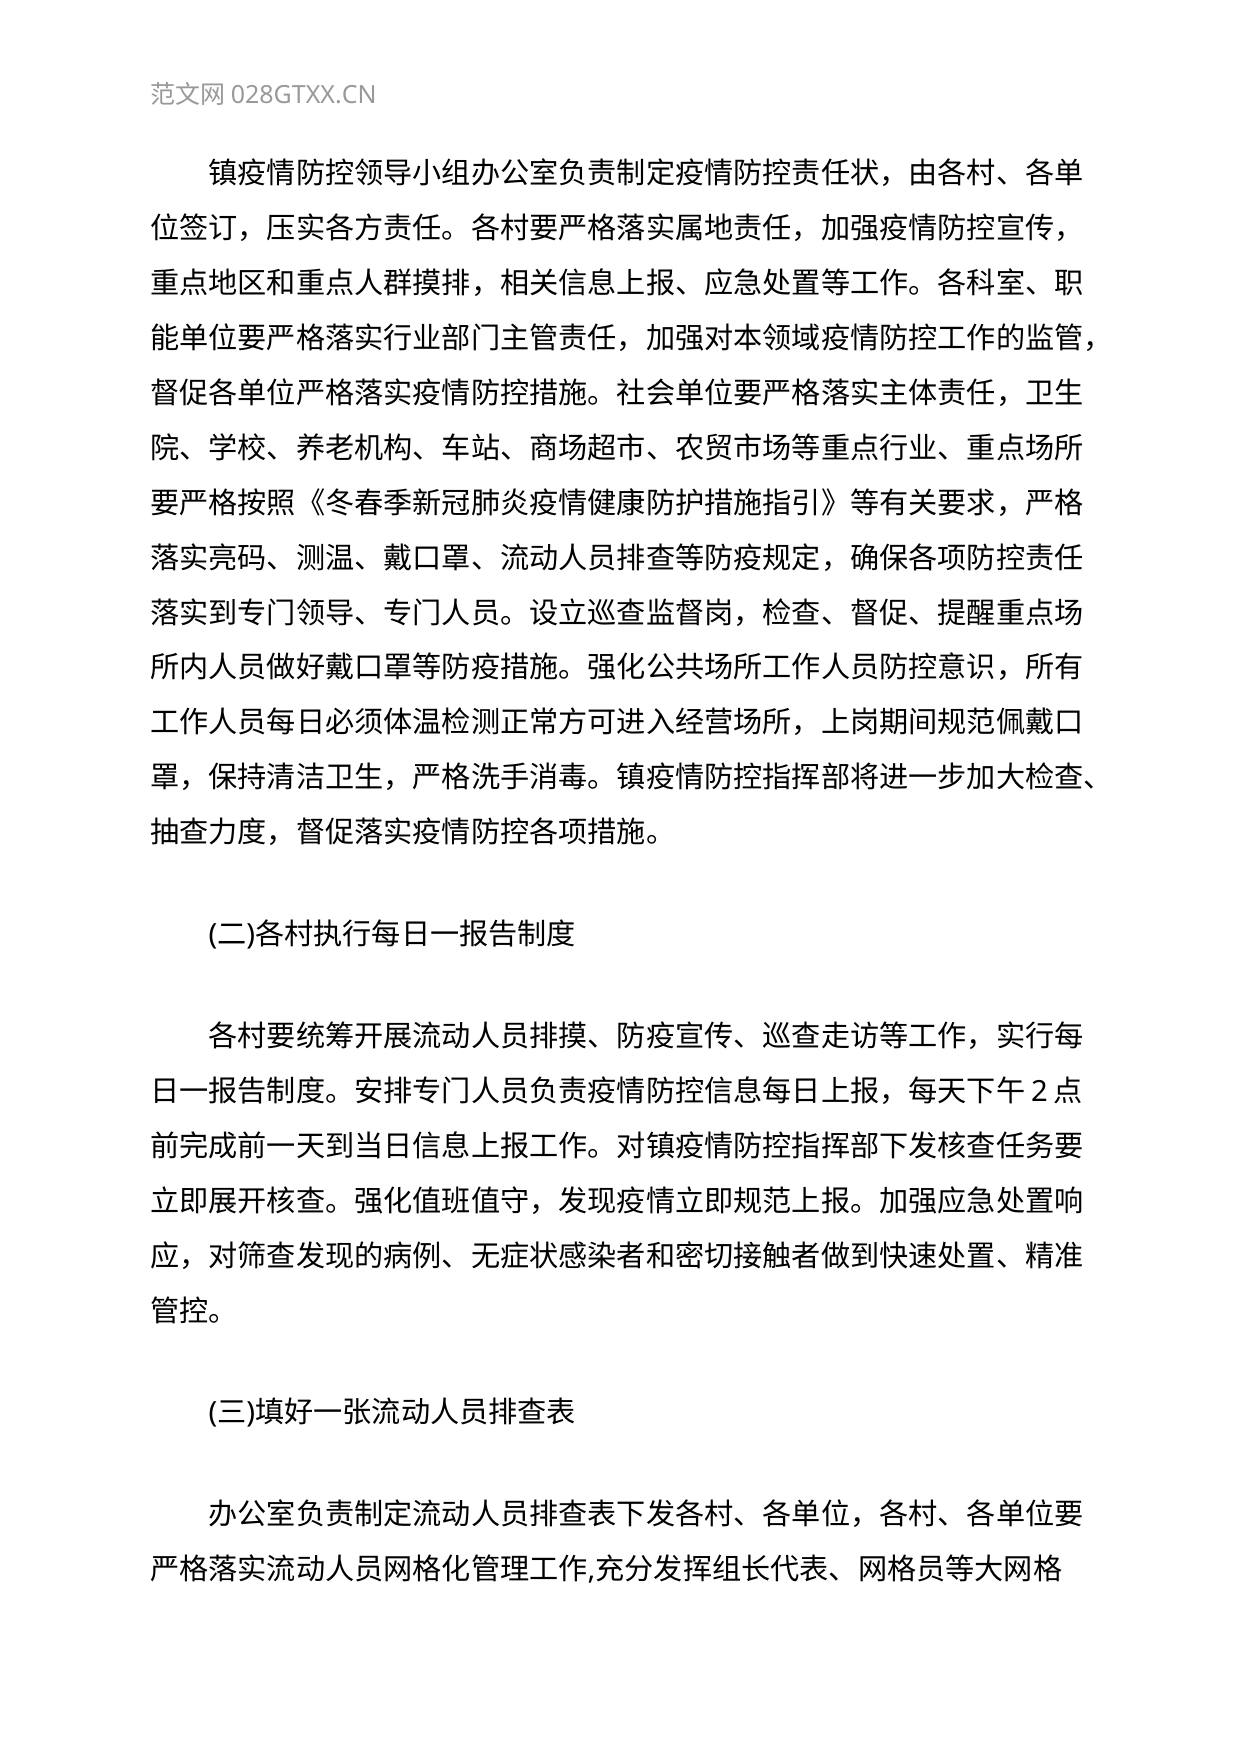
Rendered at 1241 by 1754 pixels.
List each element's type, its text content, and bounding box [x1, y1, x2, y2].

text 各村要统筹开展流动人员排摸、防疫宣传、巡查走访等工作，实行每日一报告制度。安排专门人员负责疫情防控信息每日上报，每天下午2点前完成前一天到当日信息上报工作。对镇疫情防控指挥部下发核查任务要立即展开核查。强化值班值守，发现疫情立即规范上报。加强应急处置响应，对筛查发现的病例、无症状感染者和密切接触者做到快速处置、精准管控。 [150, 1012, 1090, 1329]
text 镇疫情防控领导小组办公室负责制定疫情防控责任状，由各村、各单位签订，压实各方责任。各村要严格落实属地责任，加强疫情防控宣传，重点地区和重点人群摸排，相关信息上报、应急处置等工作。各科室、职能单位要严格落实行业部门主管责任，加强对本领域疫情防控工作的监管，督促各单位严格落实疫情防控措施。社会单位要严格落实主体责任，卫生院、学校、养老机构、车站、商场超市、农贸市场等重点行业、重点场所要严格按照《冬春季新冠肺炎疫情健康防护措施指引》等有关要求，严格落实亮码、测温、戴口罩、流动人员排查等防疫规定，确保各项防控责任落实到专门领导、专门人员。设立巡查监督岗，检查、督促、提醒重点场所内人员做好戴口罩等防疫措施。强化公共场所工作人员防控意识，所有工作人员每日必须体温检测正常方可进入经营场所，上岗期间规范佩戴口罩，保持清洁卫生，严格洗手消毒。镇疫情防控指挥部将进一步加大检查、抽查力度，督促落实疫情防控各项措施。 [150, 150, 1090, 851]
text (三)填好一张流动人员排查表 [150, 1389, 1090, 1431]
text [150, 1491, 1090, 1588]
text (二)各村执行每日一报告制度 [150, 911, 1090, 953]
